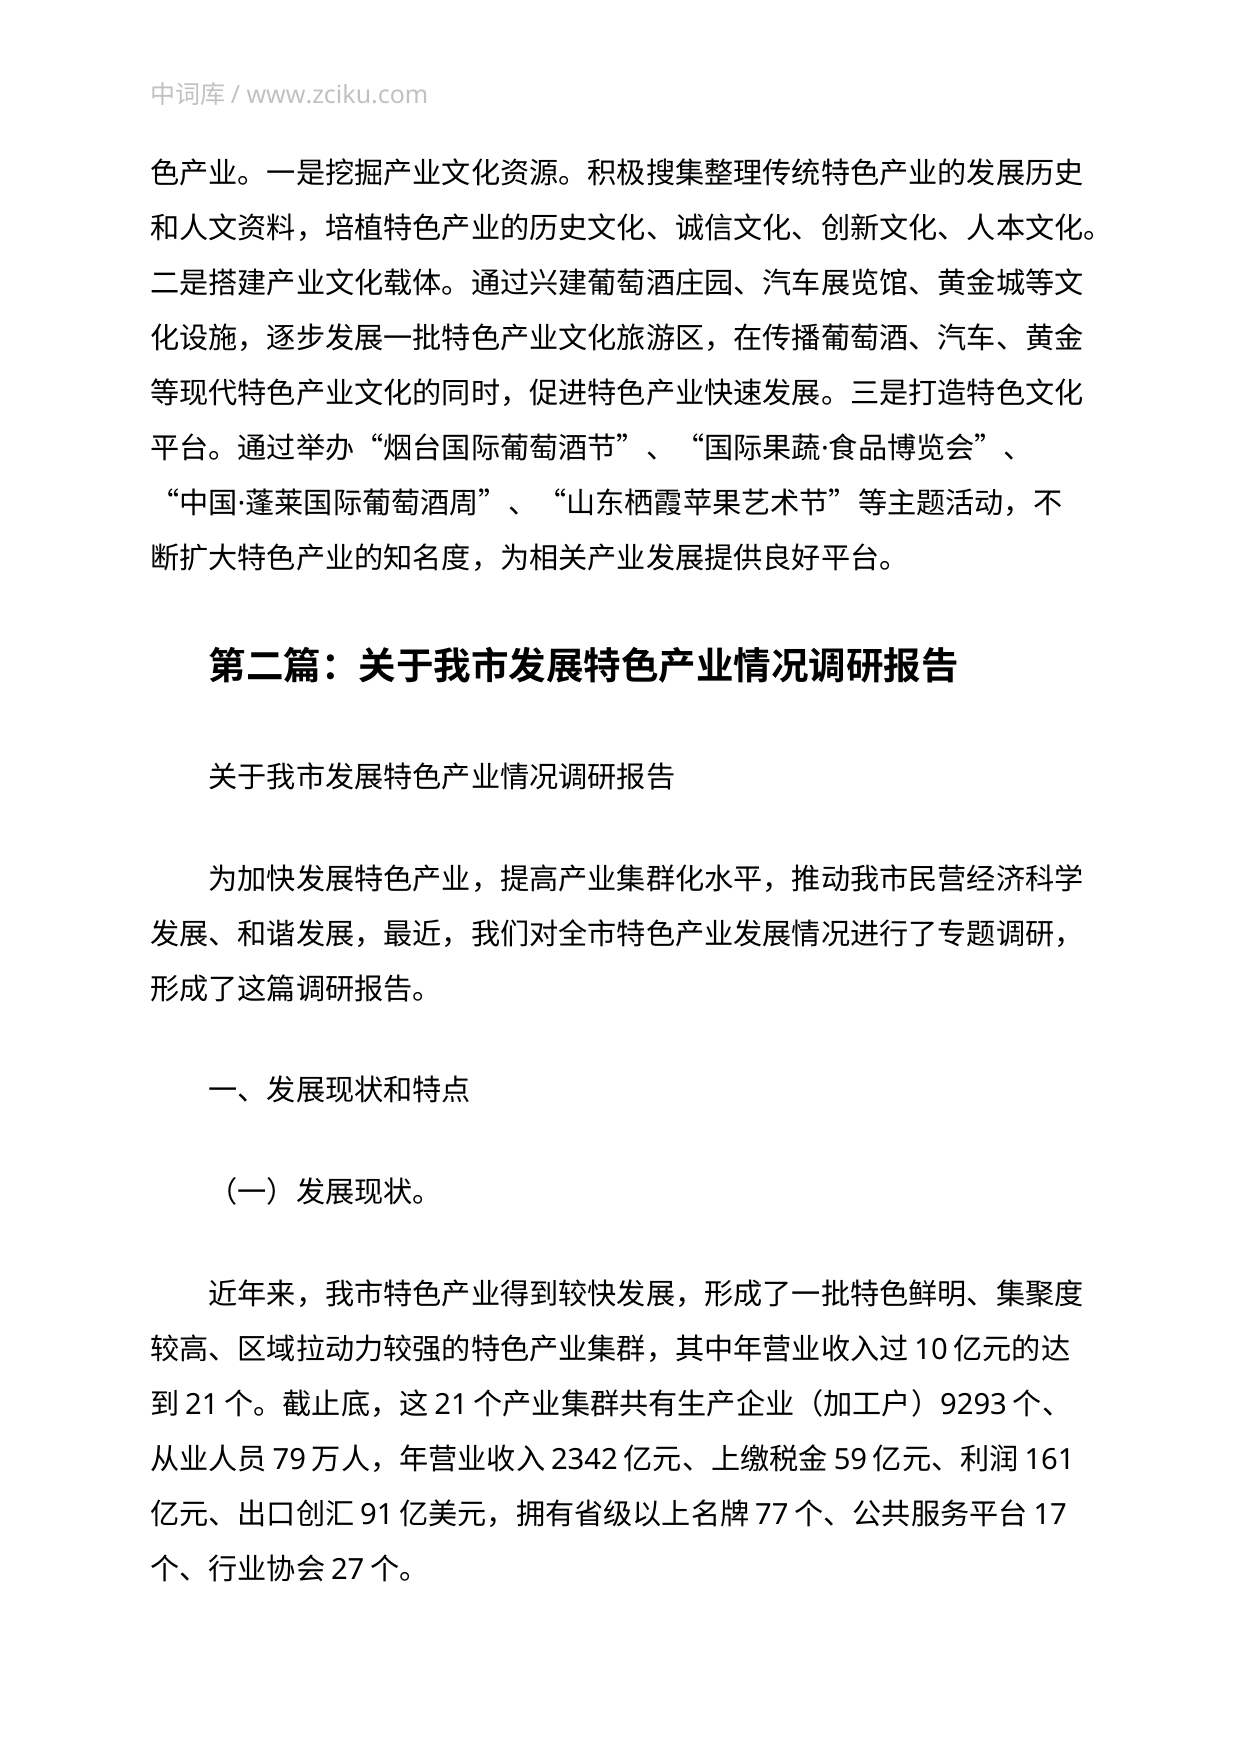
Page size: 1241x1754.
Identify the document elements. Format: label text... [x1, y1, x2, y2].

text 为加快发展特色产业，提高产业集群化水平，推动我市民营经济科学发展、和谐发展，最近，我们对全市特色产业发展情况进行了专题调研，形成了这篇调研报告。 [150, 855, 1090, 1007]
text 关于我市发展特色产业情况调研报告 [150, 754, 1090, 796]
text 第二篇：关于我市发展特色产业情况调研报告 [150, 636, 1090, 691]
text 一、发展现状和特点 [150, 1067, 1090, 1109]
text 近年来，我市特色产业得到较快发展，形成了一批特色鲜明、集聚度较高、区域拉动力较强的特色产业集群，其中年营业收入过10亿元的达到21个。截止底，这21个产业集群共有生产企业（加工户）9293个、从业人员79万人，年营业收入2342亿元、上缴税金59亿元、利润161亿元、出口创汇91亿美元，拥有省级以上名牌77个、公共服务平台17个、行业协会27个。 [150, 1271, 1090, 1588]
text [150, 150, 1090, 577]
text （一）发展现状。 [150, 1169, 1090, 1211]
